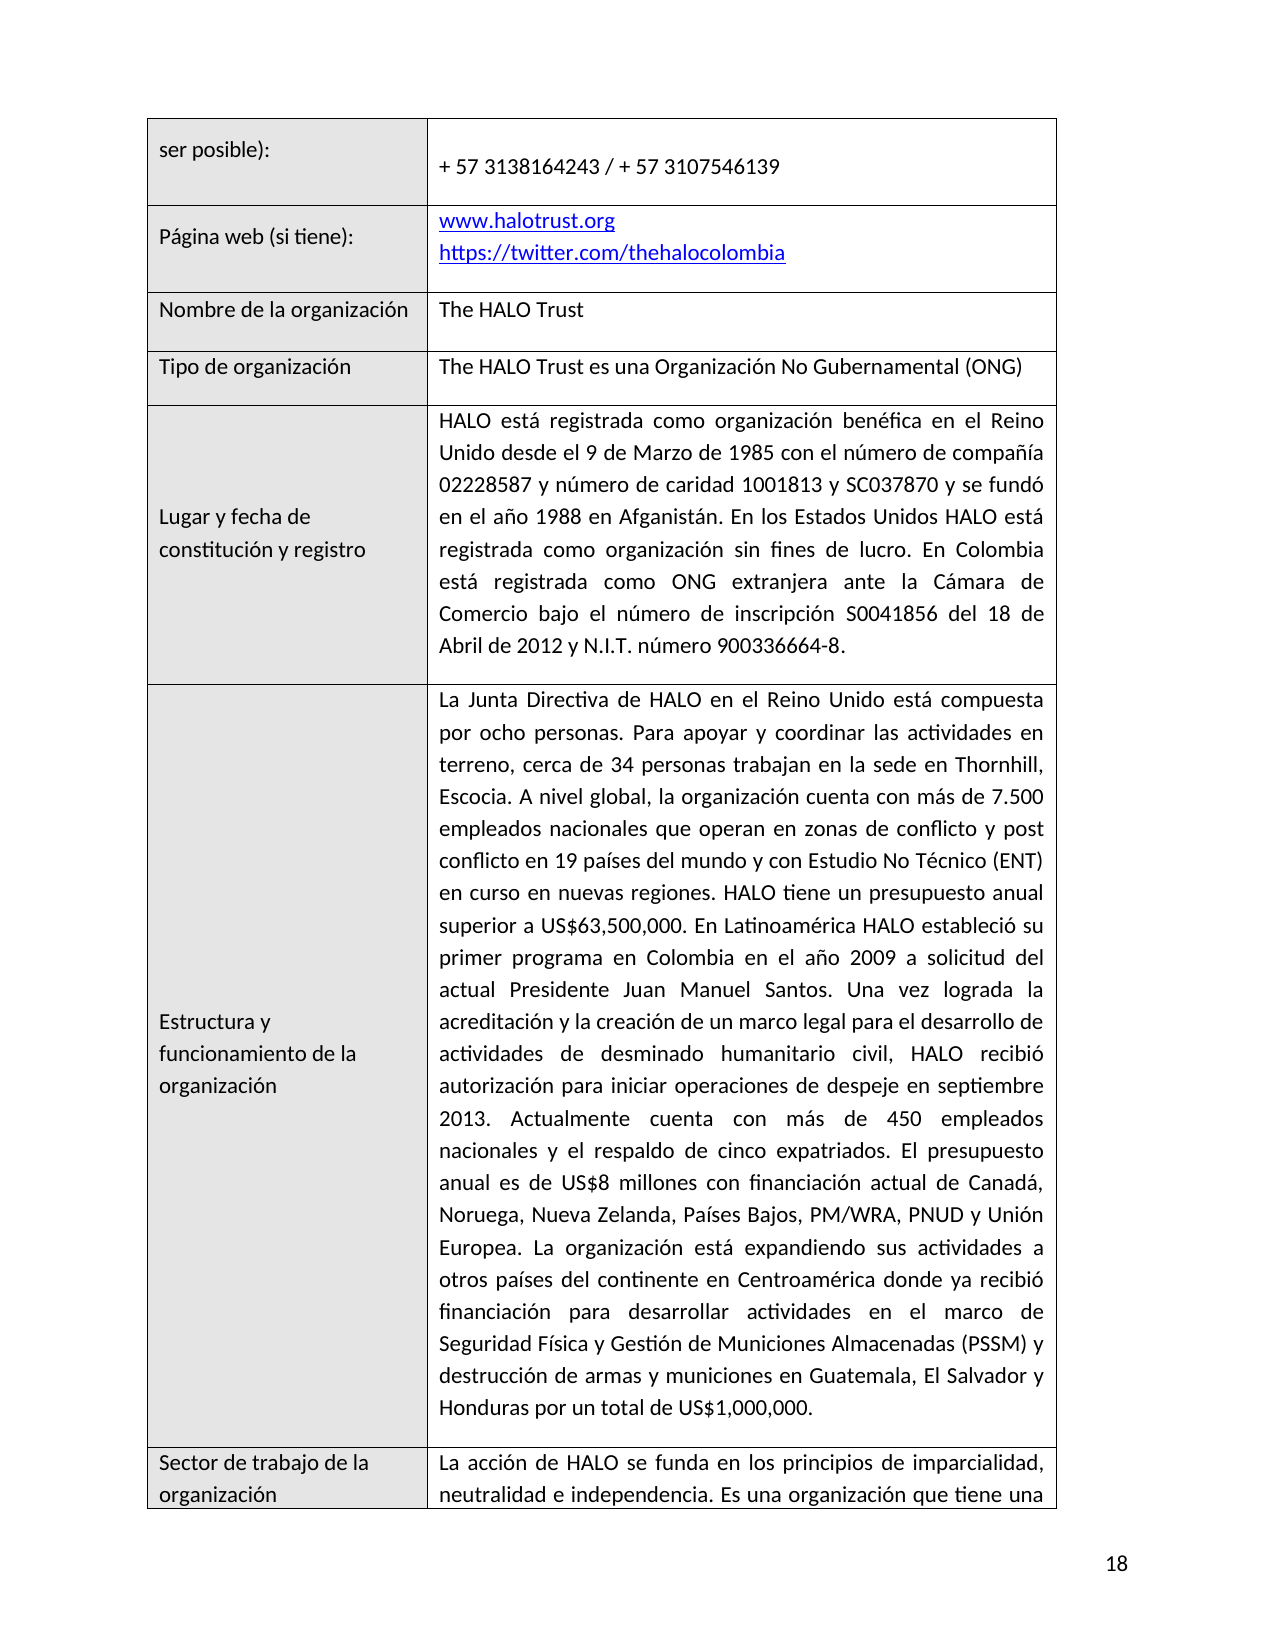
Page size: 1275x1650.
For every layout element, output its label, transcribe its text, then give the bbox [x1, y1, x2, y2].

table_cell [148, 119, 427, 205]
table_cell The HALO Trust [428, 293, 1056, 351]
table_cell www.halotrust.org https://twitter.com/thehalocolombia [428, 206, 1056, 292]
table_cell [148, 1448, 427, 1508]
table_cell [428, 119, 1056, 205]
table_cell Página web (si tiene): [148, 206, 427, 292]
table_cell HALO está registrada como organización benéfica en el Reino Unido desde el 9 de Marzo de 1985 con el número de compañía 02228587 y número de caridad 1001813 y SC037870 y se fundó en el año 1988 en Afganistán. En los Estados Unidos HALO está registrada como organización sin fines de lucro. En Colombia está registrada como ONG extranjera ante la Cámara de Comercio bajo el número de inscripción S0041856 del 18 de Abril de 2012 y N.I.T. número 900336664-8. [428, 406, 1056, 684]
table_cell Nombre de la organización [148, 293, 427, 351]
table_cell Estructura y funcionamiento de la organización [148, 685, 427, 1447]
table_cell Tipo de organización [148, 352, 427, 405]
table_cell The HALO Trust es una Organización No Gubernamental (ONG) [428, 352, 1056, 405]
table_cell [428, 1448, 1056, 1508]
table_cell La Junta Directiva de HALO en el Reino Unido está compuesta por ocho personas. Para apoyar y coordinar las actividades en terreno, cerca de 34 personas trabajan en la sede en Thornhill, Escocia. A nivel global, la organización cuenta con más de 7.500 empleados nacionales que operan en zonas de conflicto y post conflicto en 19 países del mundo y con Estudio No Técnico (ENT) en curso en nuevas regiones. HALO tiene un presupuesto anual superior a US$63,500,000. En Latinoamérica HALO estableció su primer programa en Colombia en el año 2009 a solicitud del actual Presidente Juan Manuel Santos. Una vez lograda la acreditación y la creación de un marco legal para el desarrollo de actividades de desminado humanitario civil, HALO recibió autorización para iniciar operaciones de despeje en septiembre 2013. Actualmente cuenta con más de 450 empleados nacionales y el respaldo de cinco expatriados. El presupuesto anual es de US$8 millones con financiación actual de Canadá, Noruega, Nueva Zelanda, Países Bajos, PM/WRA, PNUD y Unión Europea. La organización está expandiendo sus actividades a otros países del continente en Centroamérica donde ya recibió financiación para desarrollar actividades en el marco de Seguridad Física y Gestión de Municiones Almacenadas (PSSM) y destrucción de armas y municiones en Guatemala, El Salvador y Honduras por un total de US$1,000,000. [428, 685, 1056, 1447]
table_cell Lugar y fecha de constitución y registro [148, 406, 427, 684]
